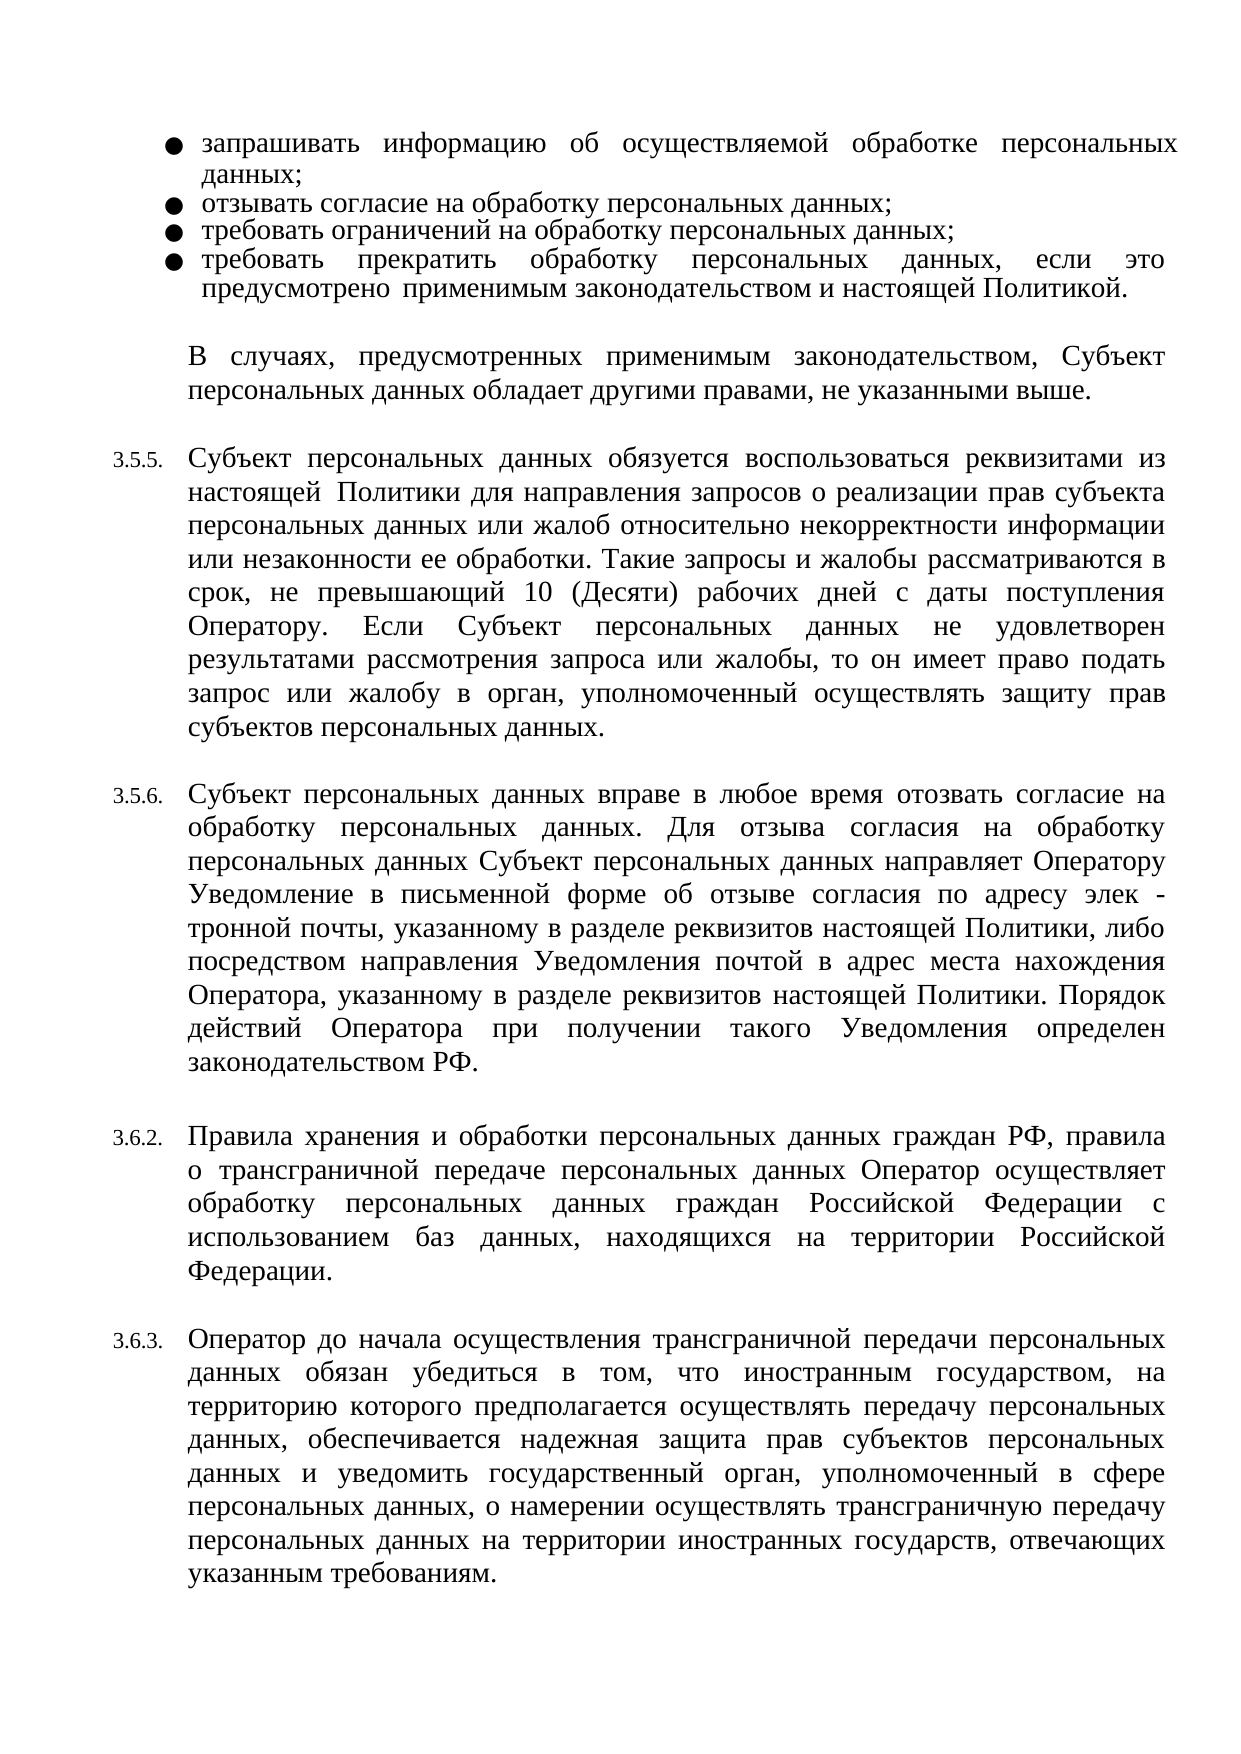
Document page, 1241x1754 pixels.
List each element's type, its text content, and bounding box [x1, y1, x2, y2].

list запрашивать информацию об осуществляемой обработке персональных данных; [164, 127, 1178, 190]
text В случаях, предусмотренных применимым законодательством, Субъект персональных данных обладает другими правами, не указанными выше. [188, 338, 1165, 406]
list требовать прекратить обработку персональных данных, если это предусмотрено применимым законодательством и настоящей Политикой. [164, 245, 1165, 304]
list Субъект персональных данных обязуется воспользоваться реквизитами из настоящей Политики для направления запросов о реализации прав субъекта персональных данных или жалоб относительно некорректности информации или незаконности ее обработки. Такие запросы и жалобы рассматриваются в срок, не превышающий 10 (Десяти) рабочих дней с даты поступления Оператору. Если Субъект персональных данных не удовлетворен результатами рассмотрения запроса или жалобы, то он имеет право подать запрос или жалобу в орган, уполномоченный осуществлять защиту прав субъектов персональных данных. [113, 440, 1166, 742]
list Оператор до начала осуществления трансграничной передачи персональных данных обязан убедиться в том, что иностранным государством, на территорию которого предполагается осуществлять передачу персональных данных, обеспечивается надежная защита прав субъектов персональных данных и уведомить государственный орган, уполномоченный в сфере персональных данных, о намерении осуществлять трансграничную передачу персональных данных на территории иностранных государств, отвечающих указанным требованиям. [113, 1321, 1166, 1589]
list отзывать согласие на обработку персональных данных; [164, 190, 1178, 218]
list требовать ограничений на обработку персональных данных; [164, 218, 1178, 245]
list Субъект персональных данных вправе в любое время отозвать согласие на обработку персональных данных. Для отзыва согласия на обработку персональных данных Субъект персональных данных направляет Оператору Уведомление в письменной форме об отзыве согласия по адресу элек - тронной почты, указанному в разделе реквизитов настоящей Политики, либо посредством направления Уведомления почтой в адрес места нахождения Оператора, указанному в разделе реквизитов настоящей Политики. Порядок действий Оператора при получении такого Уведомления определен законодательством РФ. [113, 776, 1166, 1078]
list Правила хранения и обработки персональных данных граждан РФ, правила о трансграничной передаче персональных данных Оператор осуществляет обработку персональных данных граждан Российской Федерации с использованием баз данных, находящихся на территории Российской Федерации. [112, 1118, 1166, 1286]
